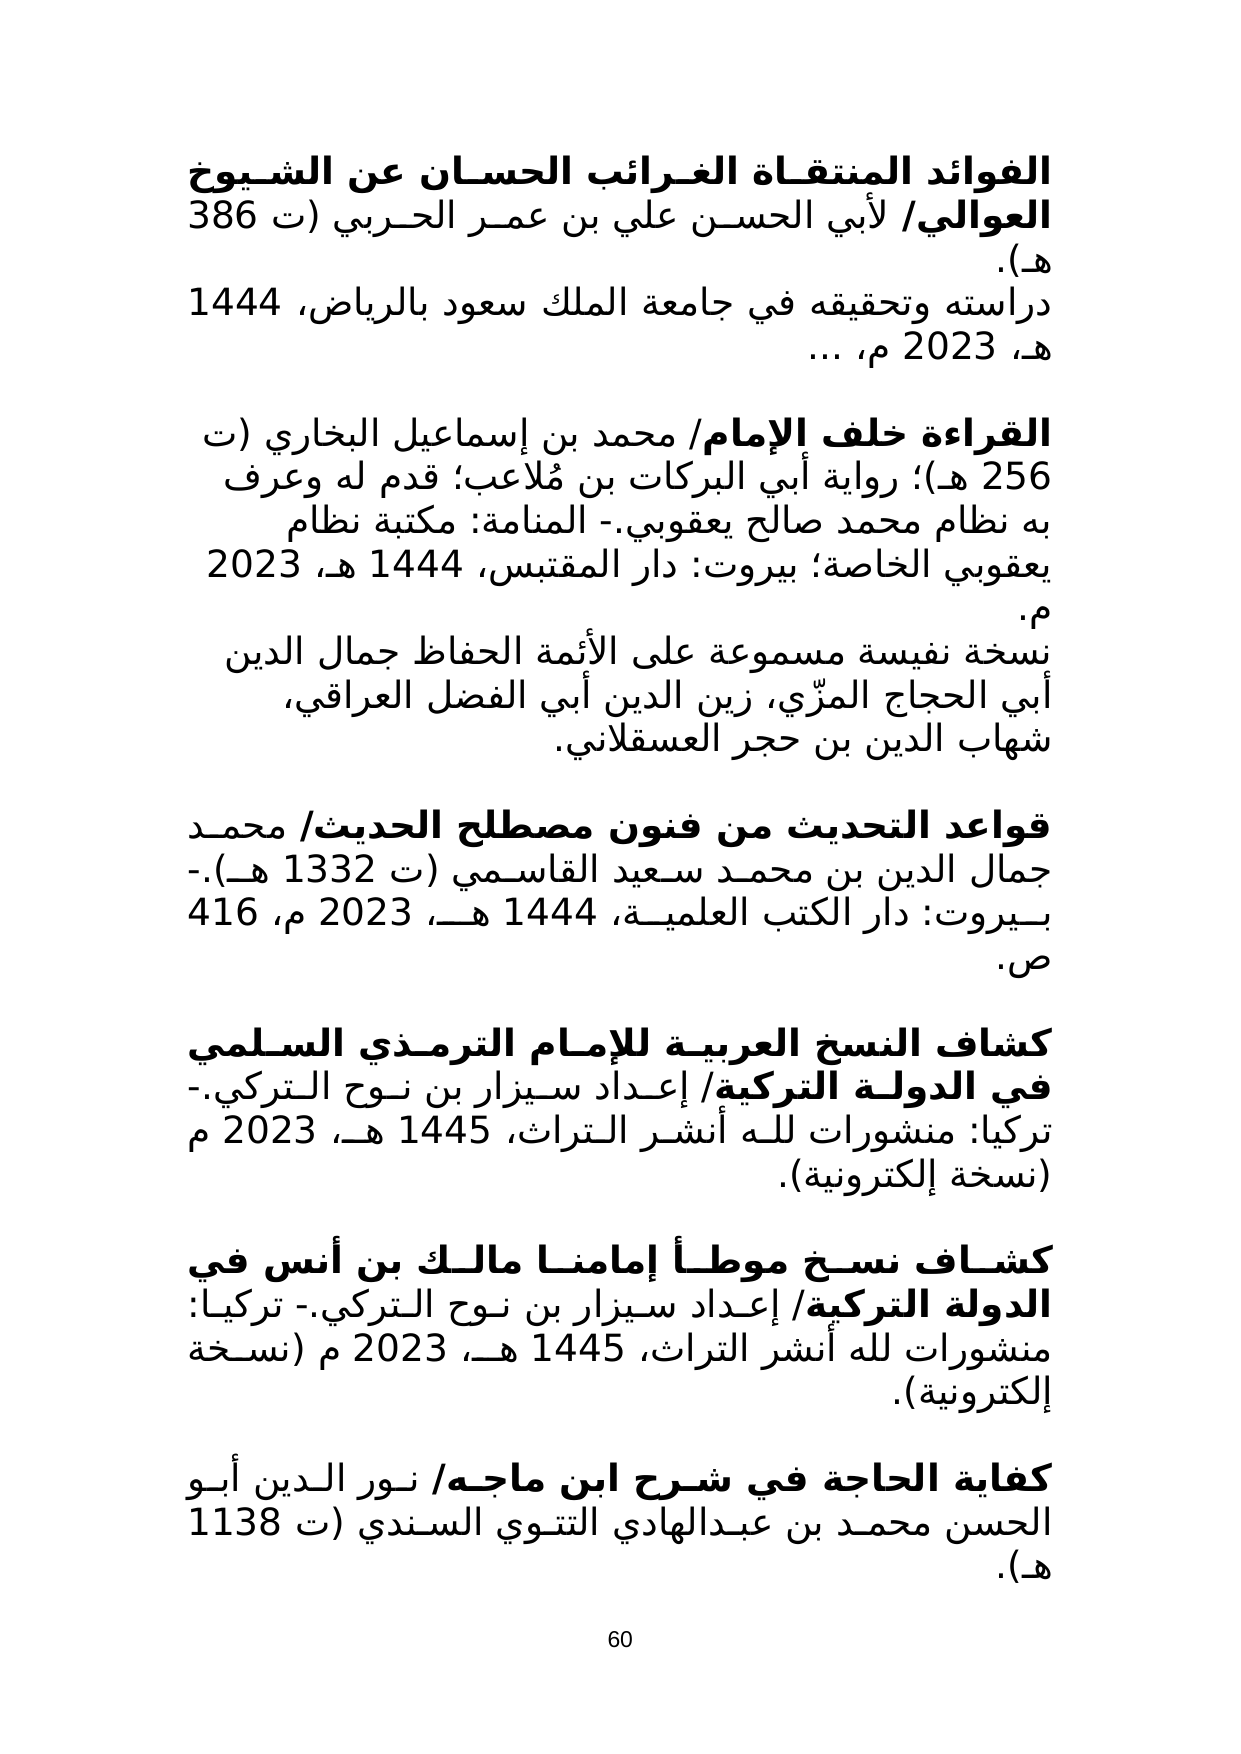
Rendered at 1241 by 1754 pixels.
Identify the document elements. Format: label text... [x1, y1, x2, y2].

text قواعد التحديث من فنون مصطلح الحديث/ محمد جمال الدين بن محمد سعيد القاسمي (ت 1332 هـ).- بيروت: دار الكتب العلمية، 1444 هـ، 2023 م، 416 ص. [187, 804, 1053, 978]
text الفوائد المنتقاة الغرائب الحسان عن الشيوخ العوالي/ لأبي الحسن علي بن عمر الحربي (ت 386 هـ). [187, 150, 1053, 281]
text كشاف النسخ العربية للإمام الترمذي السلمي في الدولة التركية/ إعداد سيزار بن نوح التركي.- تركيا: منشورات لله أنشر التراث، 1445 هـ، 2023 م (نسخة إلكترونية). [187, 1021, 1053, 1196]
text القراءة خلف الإمام/ محمد بن إسماعيل البخاري (ت 256 هـ)؛ رواية أبي البركات بن مُلاعب؛ قدم له وعرف به نظام محمد صالح يعقوبي.- المنامة: مكتبة نظام يعقوبي الخاصة؛ بيروت: دار المقتبس، 1444 هـ، 2023 م. [187, 411, 1053, 629]
text كفاية الحاجة في شرح ابن ماجه/ نور الدين أبو الحسن محمد بن عبدالهادي التتوي السندي (ت 1138 هـ). [187, 1457, 1053, 1588]
text دراسته وتحقيقه في جامعة الملك سعود بالرياض، 1444 هـ، 2023 م، ... [187, 281, 1053, 368]
text نسخة نفيسة مسموعة على الأئمة الحفاظ جمال الدين أبي الحجاج المزّي، زين الدين أبي الفضل العراقي، شهاب الدين بن حجر العسقلاني. [187, 629, 1053, 761]
text كشاف نسخ موطأ إمامنا مالك بن أنس في الدولة التركية/ إعداد سيزار بن نوح التركي.- تركيا: منشورات لله أنشر التراث، 1445 هـ، 2023 م (نسخة إلكترونية). [187, 1239, 1053, 1414]
